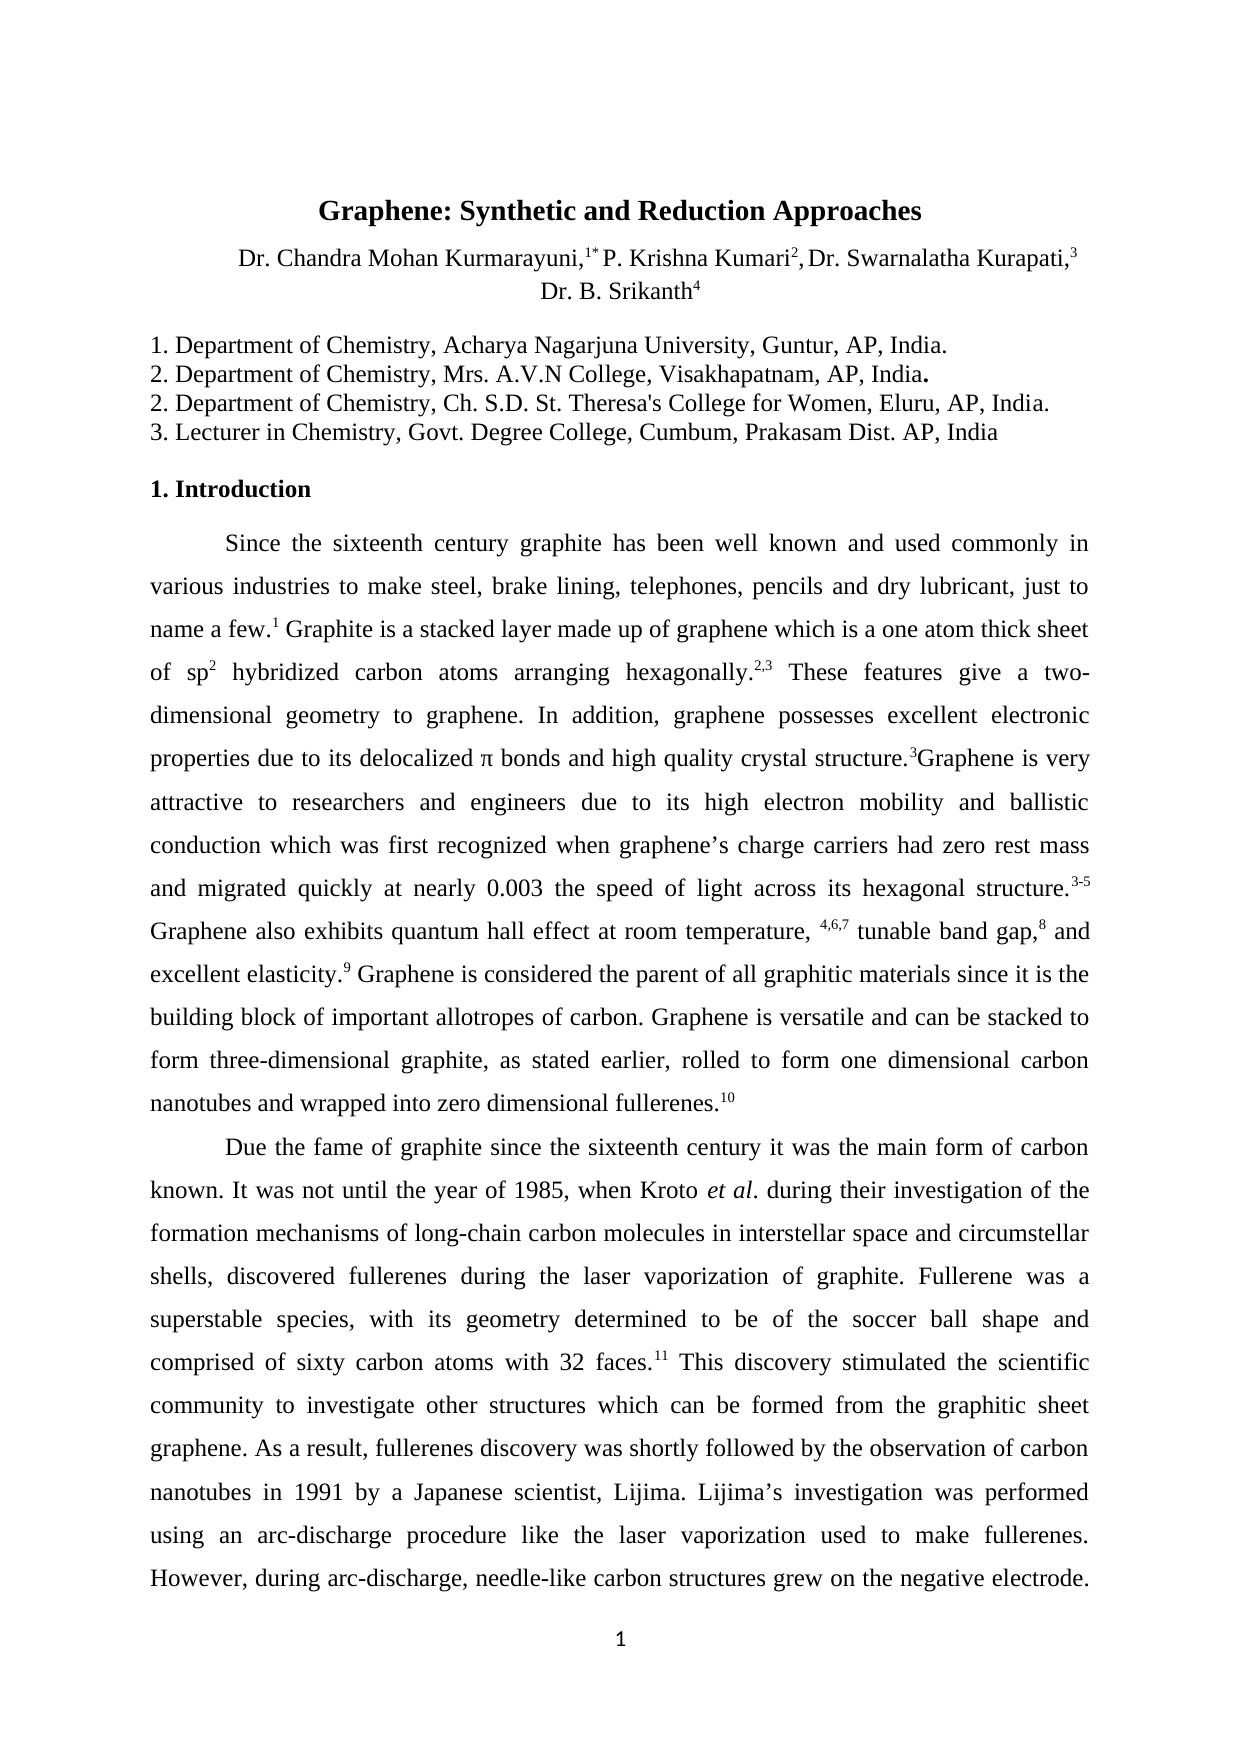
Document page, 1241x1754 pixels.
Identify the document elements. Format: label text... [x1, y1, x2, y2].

text 1. Introduction [150, 474, 1090, 503]
text 3. Lecturer in Chemistry, Govt. Degree College, Cumbum, Prakasam Dist. AP, India [150, 417, 1090, 445]
text 2. Department of Chemistry, Mrs. A.V.N College, Visakhapatnam, AP, India. [150, 359, 1090, 388]
text Graphene: Synthetic and Reduction Approaches [150, 193, 1090, 227]
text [150, 1132, 1090, 1592]
text 1. Department of Chemistry, Acharya Nagarjuna University, Guntur, AP, India. [150, 330, 1090, 359]
text 2. Department of Chemistry, Ch. S.D. St. Theresa's College for Women, Eluru, AP, India. [150, 388, 1090, 417]
text Dr. Chandra Mohan Kurmarayuni,1* P. Krishna Kumari2, Dr. Swarnalatha Kurapati,3 Dr. B. Srikanth4 [150, 243, 1090, 305]
text Since the sixteenth century graphite has been well known and used commonly in various industries to make steel, brake lining, telephones, pencils and dry lubricant, just to name a few.1 Graphite is a stacked layer made up of graphene which is a one atom thick sheet of sp2 hybridized carbon atoms arranging hexagonally.2,3 These features give a two-dimensional geometry to graphene. In addition, graphene possesses excellent electronic properties due to its delocalized π bonds and high quality crystal structure.3Graphene is very attractive to researchers and engineers due to its high electron mobility and ballistic conduction which was first recognized when graphene’s charge carriers had zero rest mass and migrated quickly at nearly 0.003 the speed of light across its hexagonal structure.3-5 Graphene also exhibits quantum hall effect at room temperature, 4,6,7 tunable band gap,8 and excellent elasticity.9 Graphene is considered the parent of all graphitic materials since it is the building block of important allotropes of carbon. Graphene is versatile and can be stacked to form three-dimensional graphite, as stated earlier, rolled to form one dimensional carbon nanotubes and wrapped into zero dimensional fullerenes.10 [150, 528, 1090, 1117]
